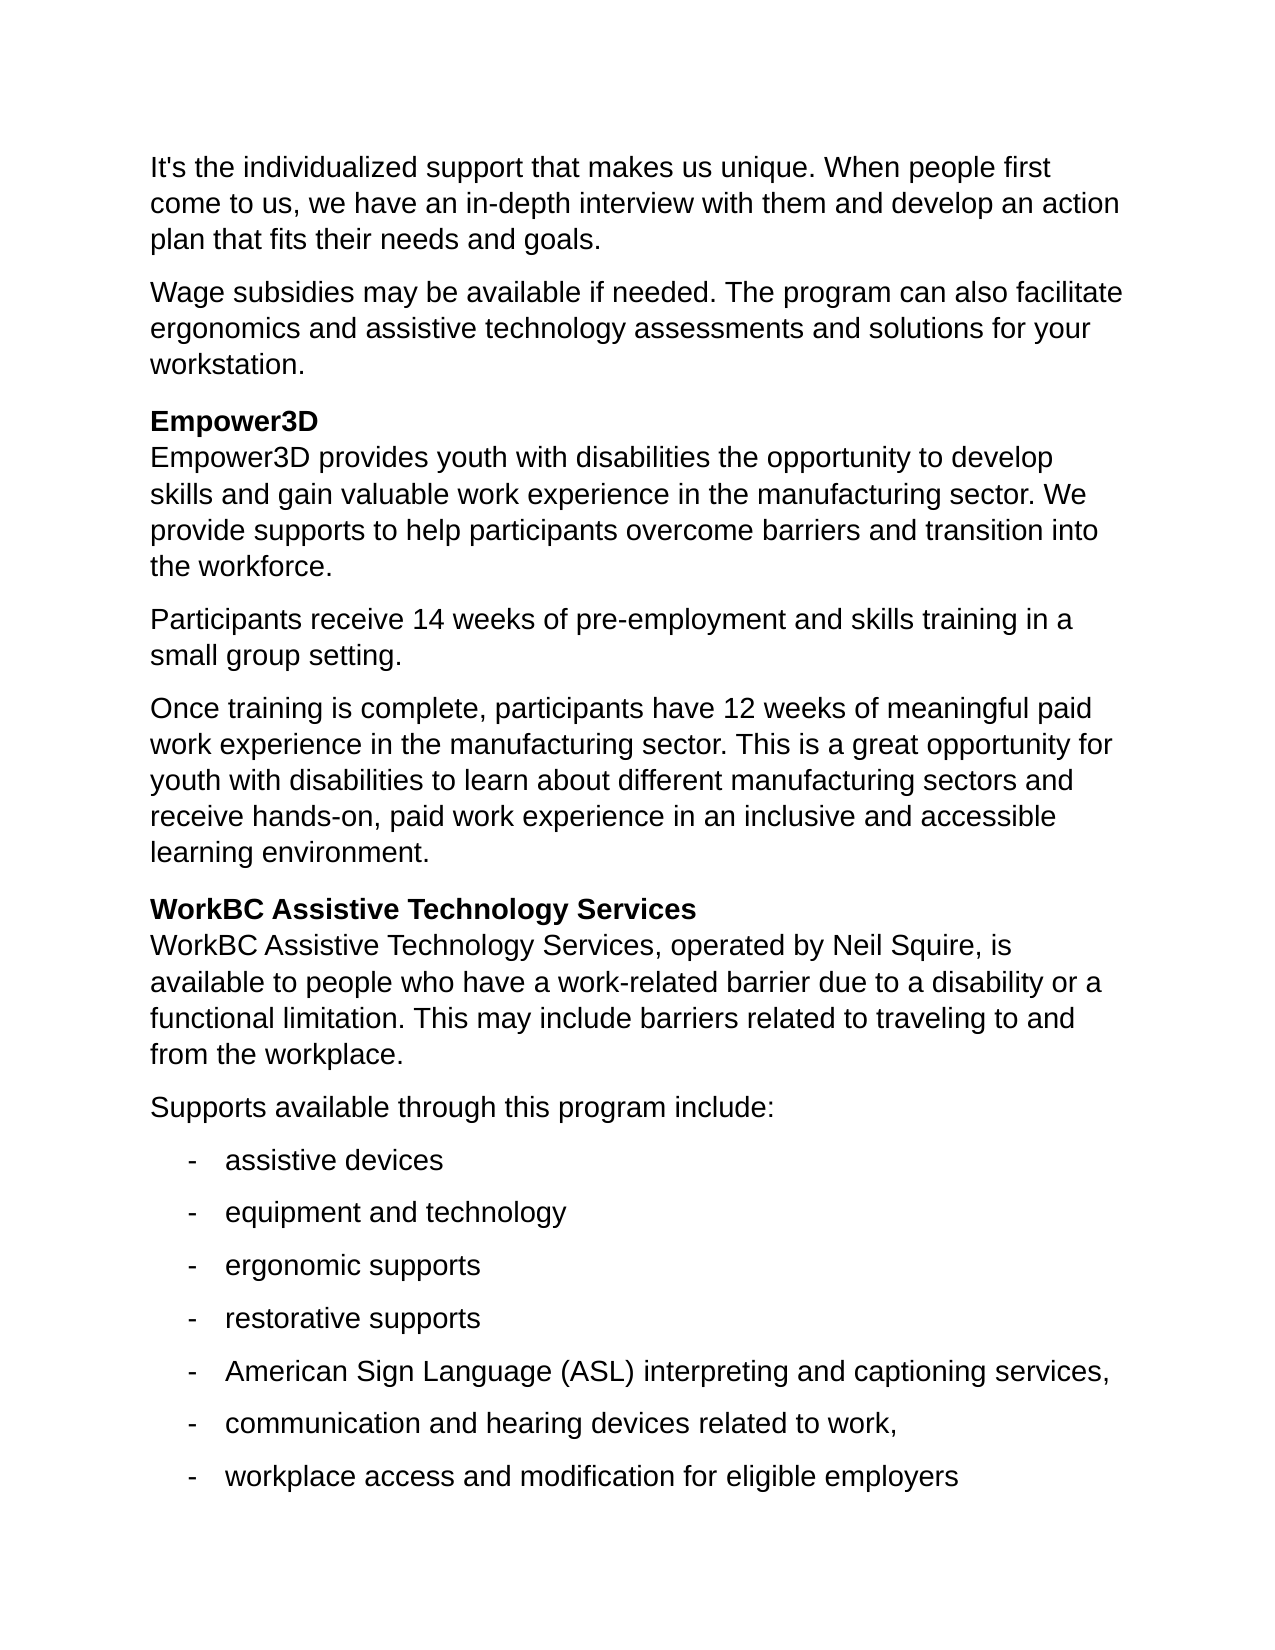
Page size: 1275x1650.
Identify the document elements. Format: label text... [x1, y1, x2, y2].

text It's the individualized support that makes us unique. When people first come to us, we have an in-depth interview with them and develop an action plan that fits their needs and goals. [150, 150, 1125, 256]
text Supports available through this program include: [150, 1090, 1125, 1123]
list ergonomic supports [187, 1248, 1125, 1282]
list communication and hearing devices related to work, [187, 1407, 1125, 1440]
text Wage subsidies may be available if needed. The program can also facilitate ergonomics and assistive technology assessments and solutions for your workstation. [150, 275, 1125, 381]
text Once training is complete, participants have 12 weeks of meaningful paid work experience in the manufacturing sector. This is a great opportunity for youth with disabilities to learn about different manufacturing sectors and receive hands-on, paid work experience in an inclusive and accessible learning environment. [150, 691, 1125, 869]
text Empower3D provides youth with disabilities the opportunity to develop skills and gain valuable work experience in the manufacturing sector. We provide supports to help participants overcome barriers and transition into the workforce. [150, 441, 1125, 582]
list assistive devices [187, 1142, 1125, 1176]
list workplace access and modification for eligible employers [187, 1459, 1125, 1493]
subtitle WorkBC Assistive Technology Services [150, 892, 1125, 926]
text WorkBC Assistive Technology Services, operated by Neil Squire, is available to people who have a work-related barrier due to a disability or a functional limitation. This may include barriers related to traveling to and from the workplace. [150, 928, 1125, 1070]
subtitle Empower3D [150, 404, 1125, 438]
list equipment and technology [187, 1195, 1125, 1229]
text Participants receive 14 weeks of pre-employment and skills training in a small group setting. [150, 602, 1125, 671]
list restorative supports [187, 1301, 1125, 1334]
list American Sign Language (ASL) interpreting and captioning services, [187, 1354, 1125, 1387]
